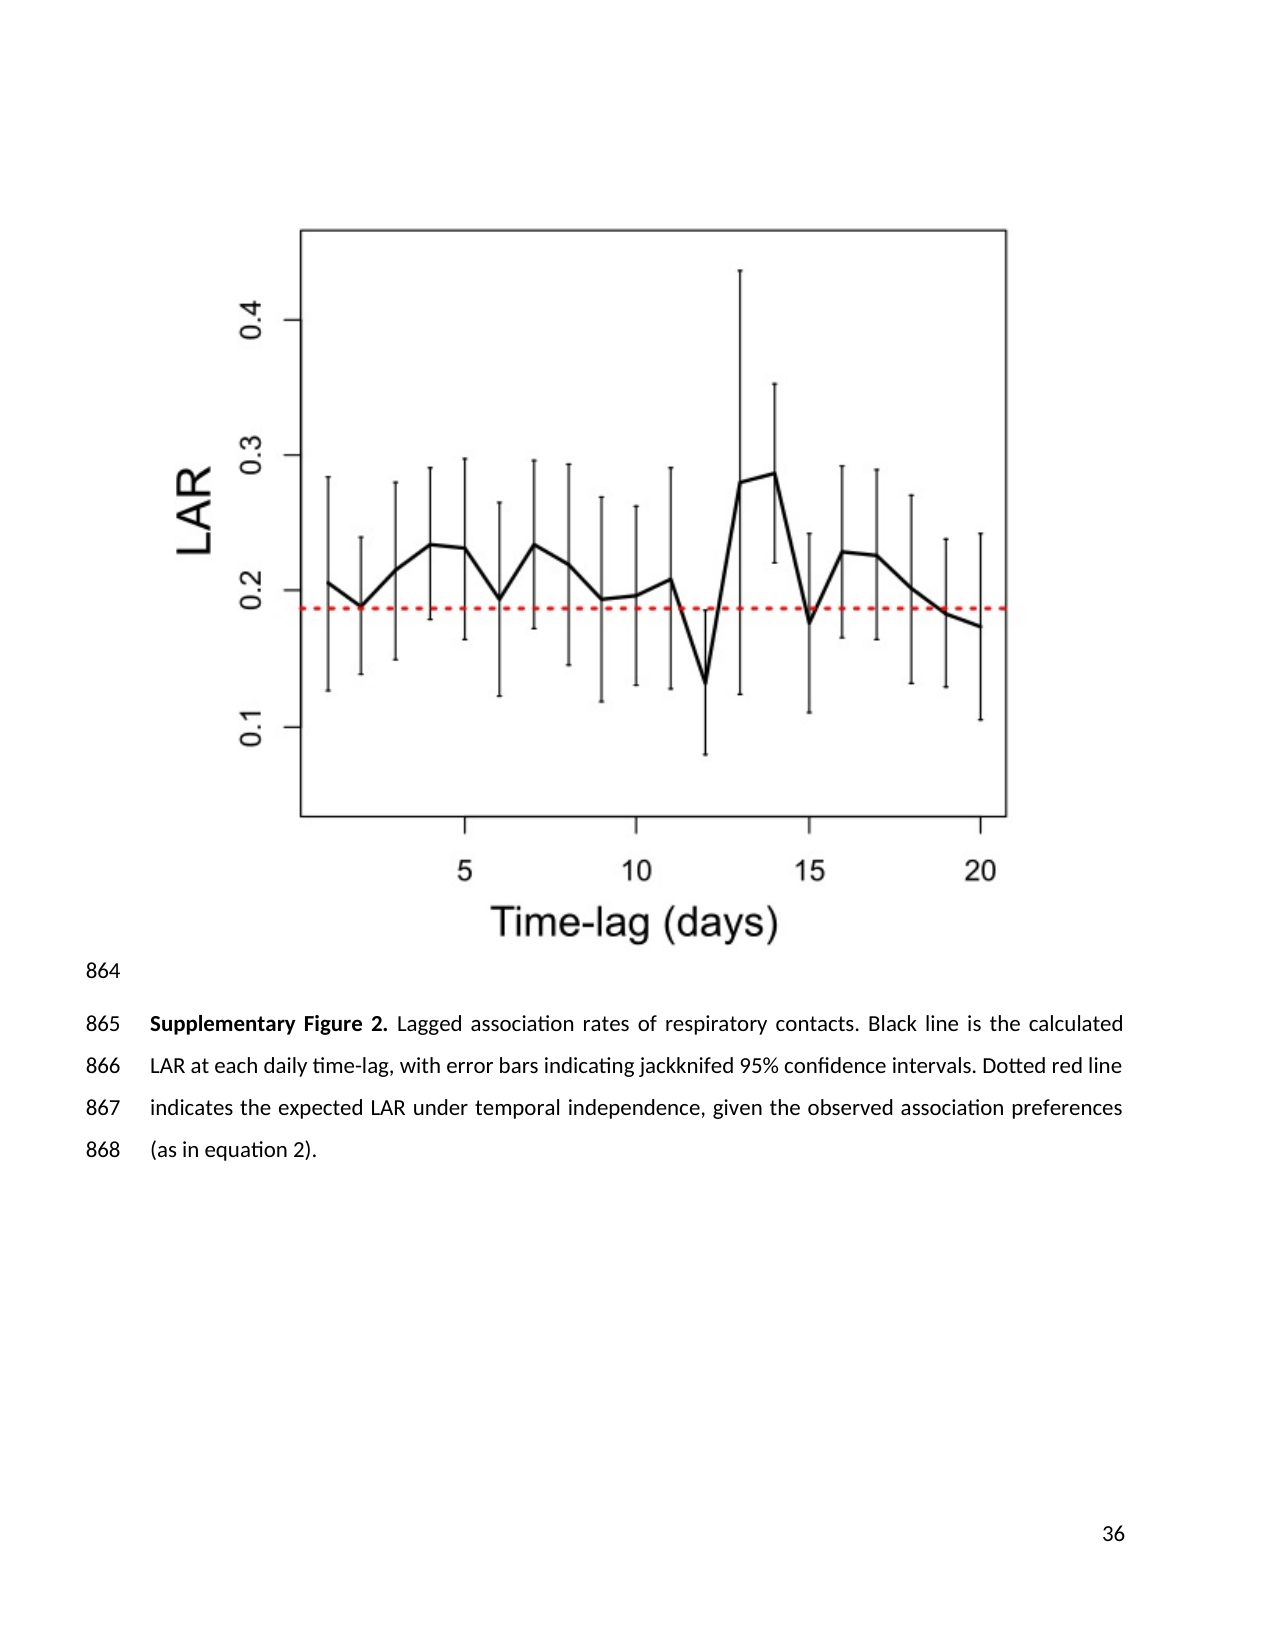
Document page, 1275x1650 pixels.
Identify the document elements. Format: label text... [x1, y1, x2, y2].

picture [150, 150, 1088, 979]
text Supplementary Figure 2. Lagged association rates of respiratory contacts. Black line is the calculated LAR at each daily time-lag, with error bars indicating jackknifed 95% confidence intervals. Dotted red line indicates the expected LAR under temporal independence, given the observed association preferences (as in equation 2). [150, 1009, 1125, 1163]
